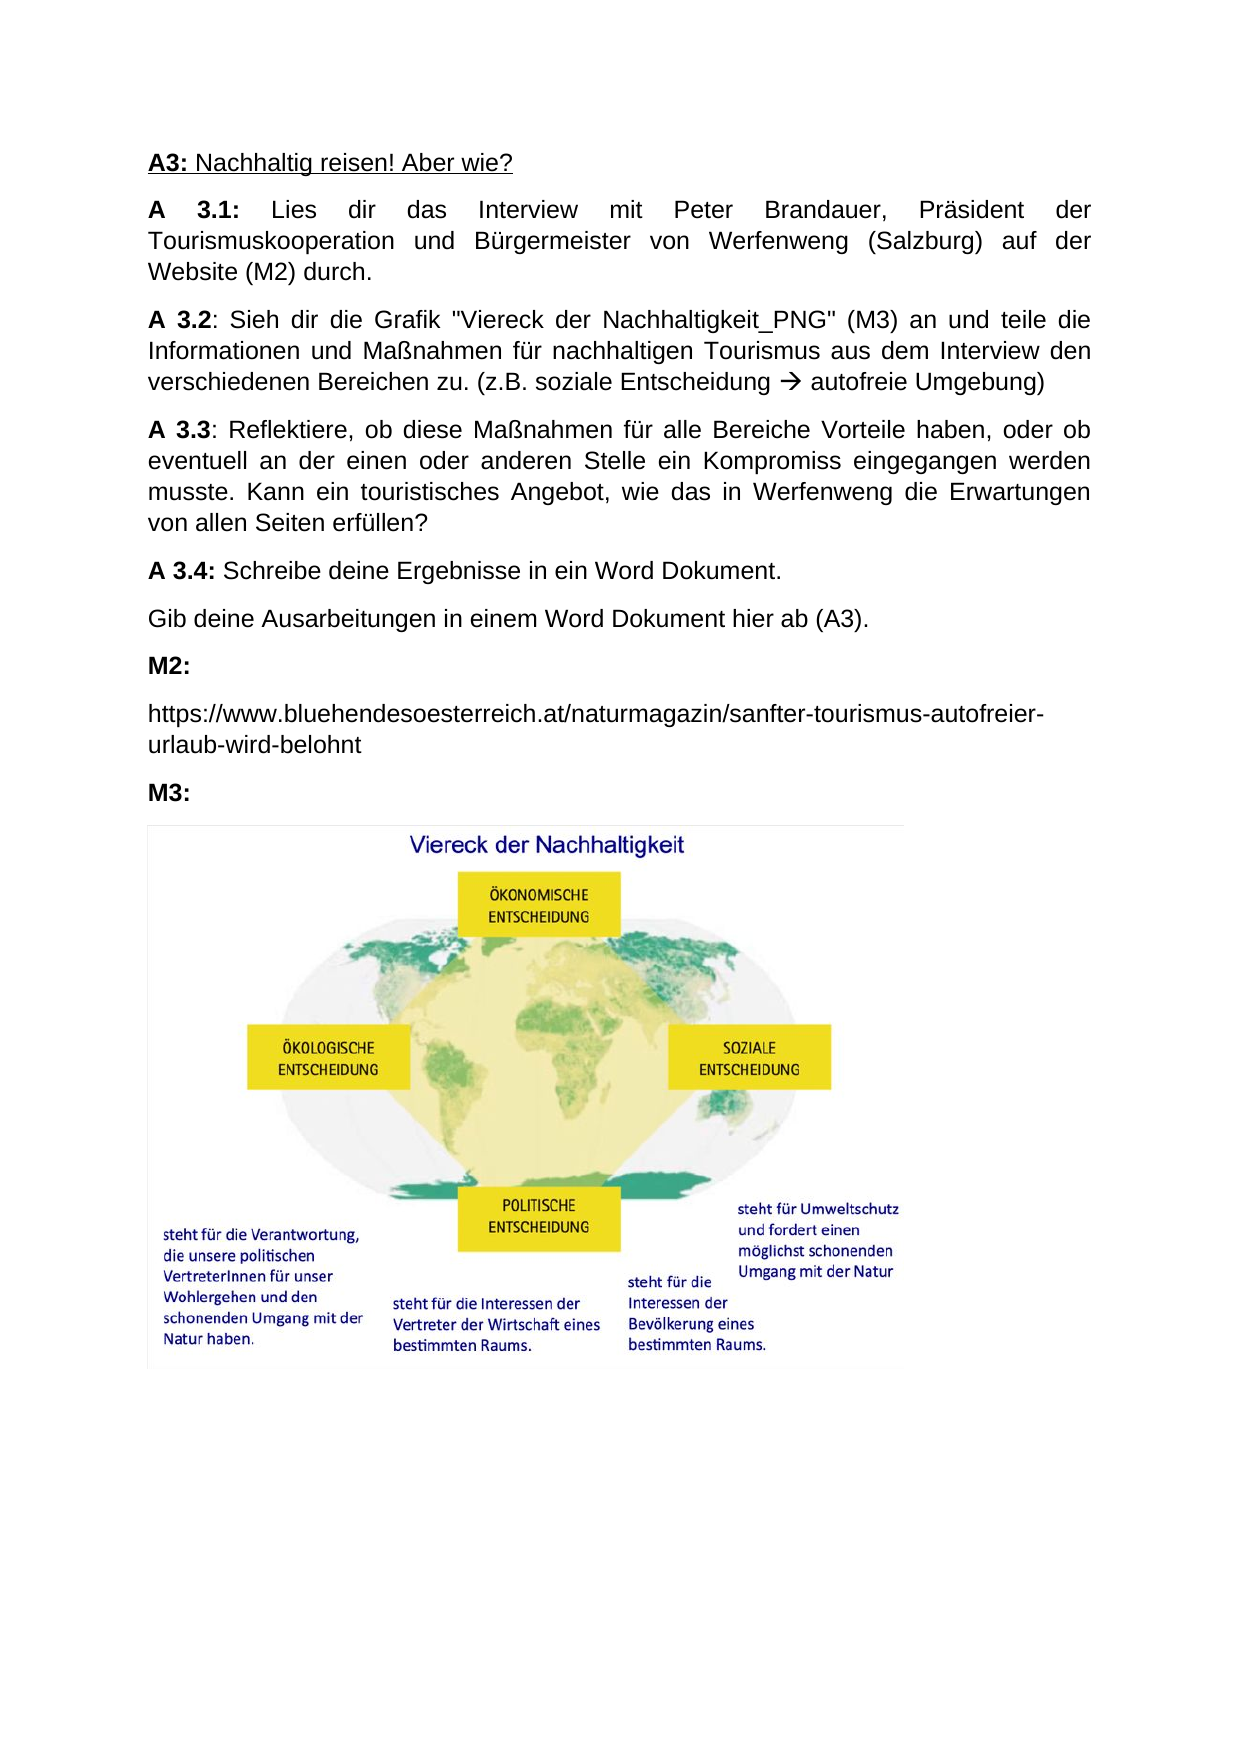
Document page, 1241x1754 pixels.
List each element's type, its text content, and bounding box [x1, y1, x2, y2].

text A 3.1: Lies dir das Interview mit Peter Brandauer, Präsident der Tourismuskooperation und Bürgermeister von Werfenweng (Salzburg) auf der Website (M2) durch. [148, 195, 1093, 286]
text M3: [148, 778, 1093, 806]
picture [147, 825, 904, 1369]
text Gib deine Ausarbeitungen in einem Word Dokument hier ab (A3). [148, 603, 1093, 632]
text M2: [148, 651, 1093, 680]
text https://www.bluehendesoesterreich.at/naturmagazin/sanfter-tourismus-autofreier-urlaub-wird-belohnt [148, 699, 1093, 759]
text A3: Nachhaltig reisen! Aber wie? [148, 148, 1093, 176]
text A 3.2: Sieh dir die Grafik "Viereck der Nachhaltigkeit_PNG" (M3) an und teile die Informationen und Maßnahmen für nachhaltigen Tourismus aus dem Interview den verschiedenen Bereichen zu. (z.B. soziale Entscheidung autofreie Umgebung) [148, 305, 1093, 396]
text A 3.4: Schreibe deine Ergebnisse in ein Word Dokument. [148, 556, 1093, 584]
text A 3.3: Reflektiere, ob diese Maßnahmen für alle Bereiche Vorteile haben, oder ob eventuell an der einen oder anderen Stelle ein Kompromiss eingegangen werden musste. Kann ein touristisches Angebot, wie das in Werfenweng die Erwartungen von allen Seiten erfüllen? [148, 415, 1093, 537]
